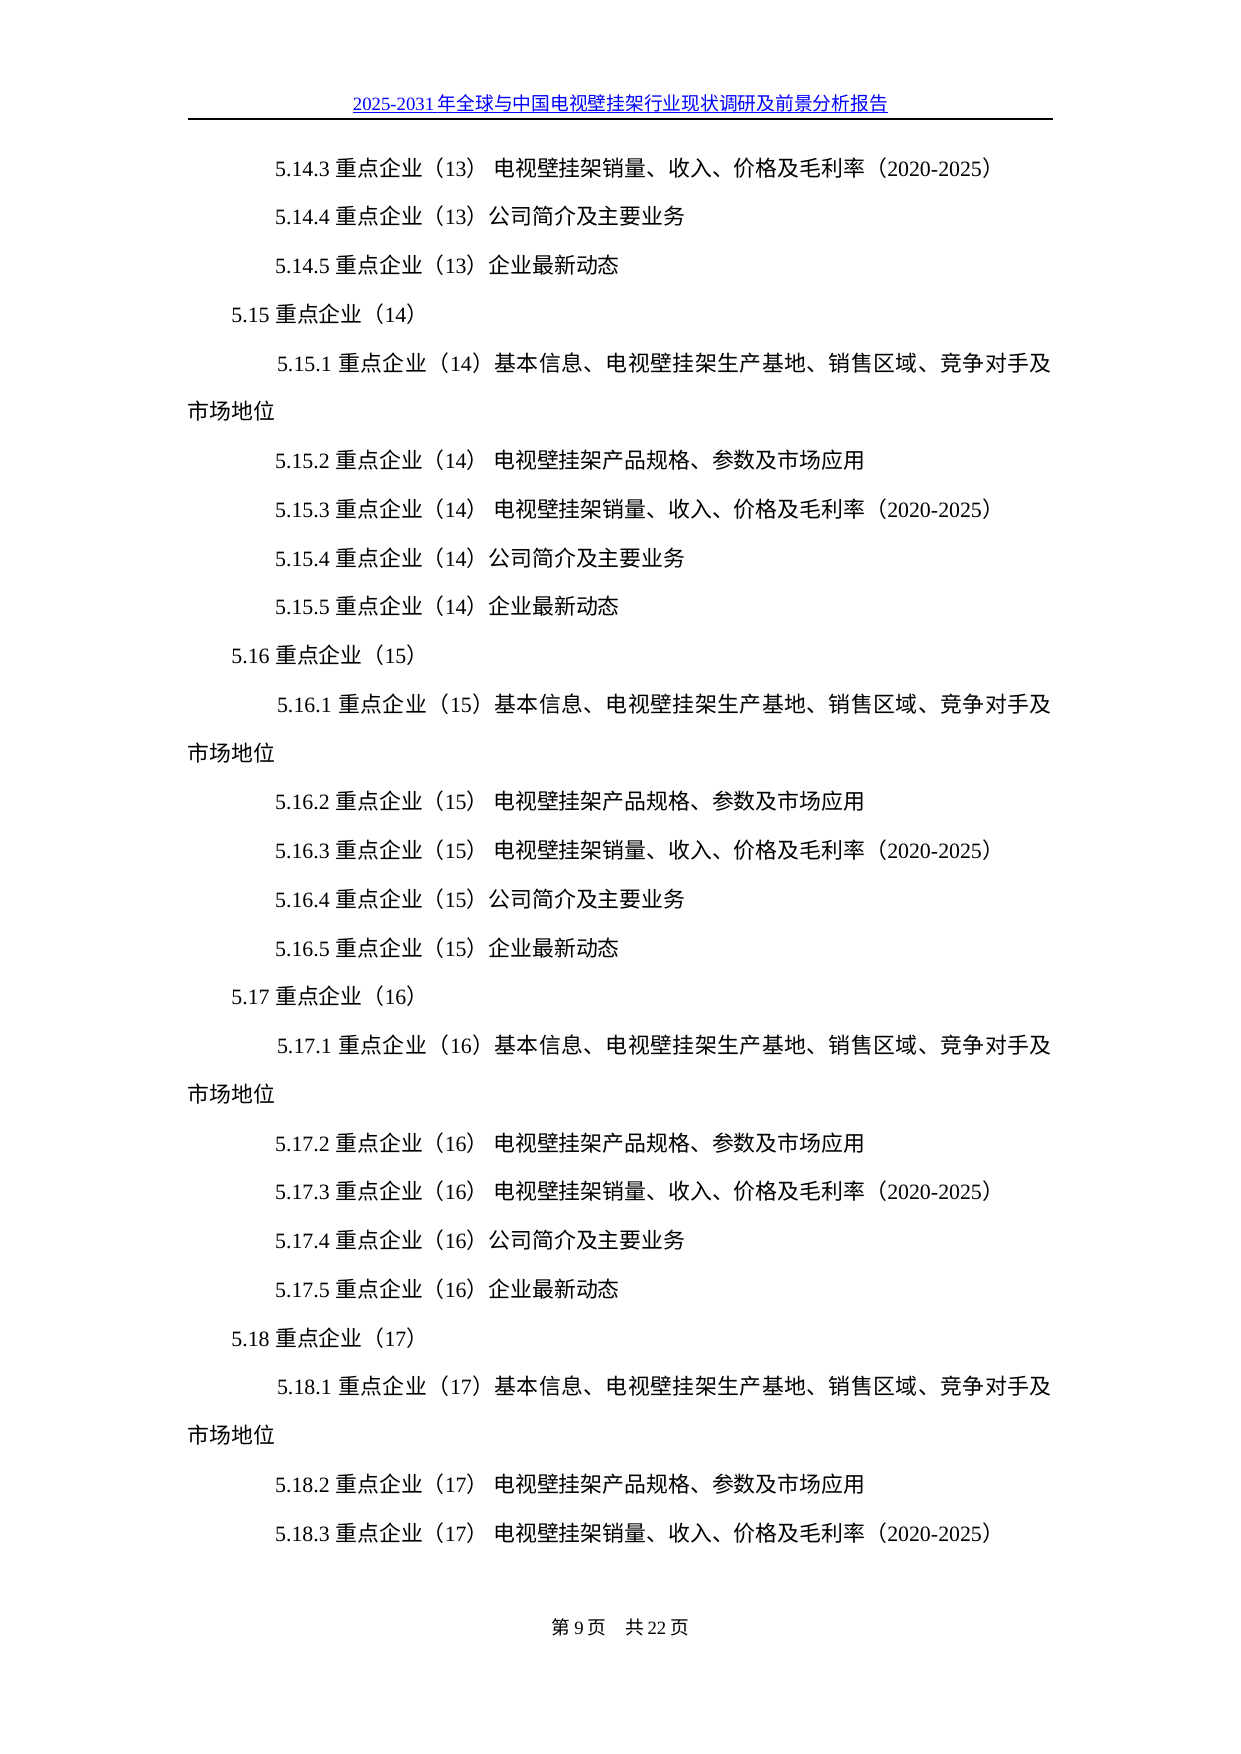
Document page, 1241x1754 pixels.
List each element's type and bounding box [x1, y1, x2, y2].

text [187, 150, 1053, 1548]
